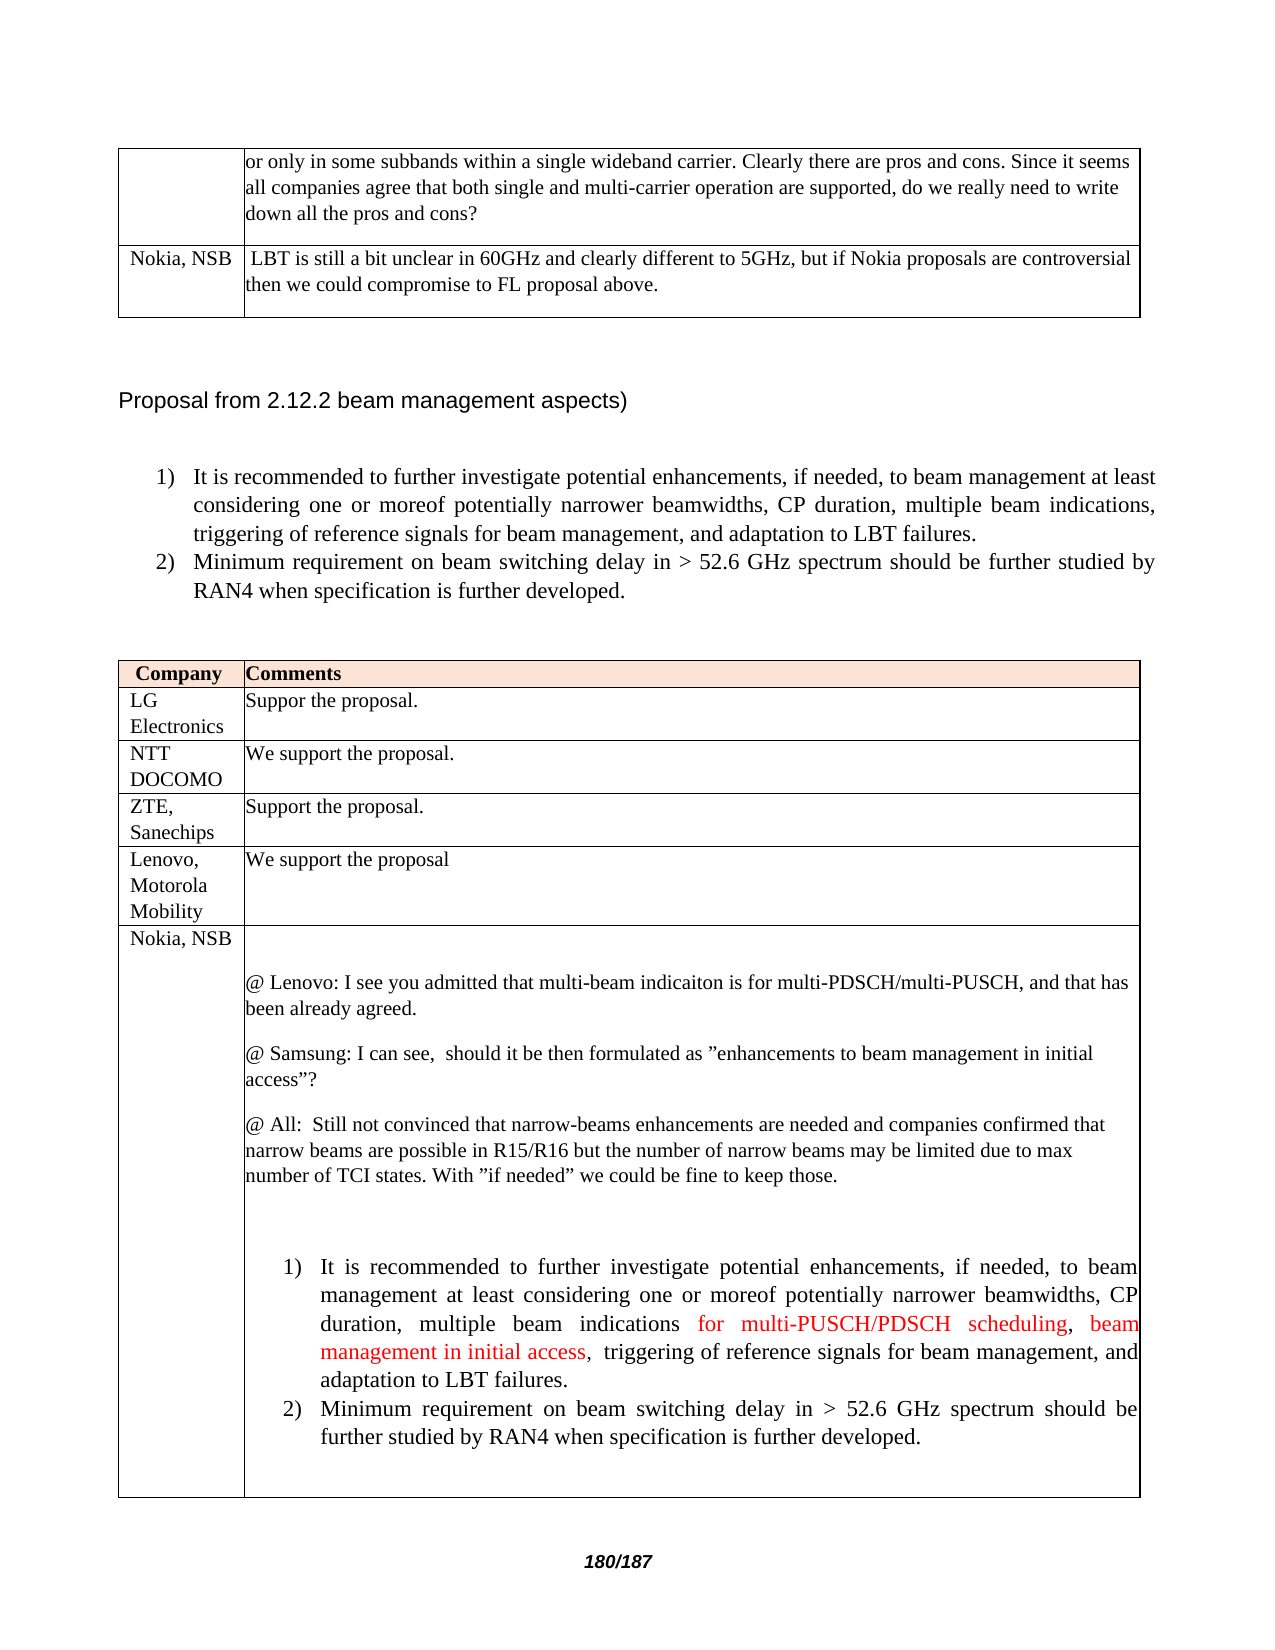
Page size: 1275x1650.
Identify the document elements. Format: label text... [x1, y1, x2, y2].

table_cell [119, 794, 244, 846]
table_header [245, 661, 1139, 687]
list Minimum requirement on beam switching delay in > 52.6 GHz spectrum should be further studied by RAN4 when specification is further developed. [156, 548, 1157, 603]
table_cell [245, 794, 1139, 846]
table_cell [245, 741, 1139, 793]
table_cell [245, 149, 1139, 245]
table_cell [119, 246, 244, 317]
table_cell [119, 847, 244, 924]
list It is recommended to further investigate potential enhancements, if needed, to beam management at least considering one or moreof potentially narrower beamwidths, CP duration, multiple beam indications, triggering of reference signals for beam management, and adaptation to LBT failures. [156, 463, 1157, 546]
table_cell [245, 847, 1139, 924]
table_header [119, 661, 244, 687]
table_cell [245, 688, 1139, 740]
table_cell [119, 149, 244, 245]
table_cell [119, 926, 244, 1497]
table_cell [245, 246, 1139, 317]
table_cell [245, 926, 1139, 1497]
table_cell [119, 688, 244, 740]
subtitle Proposal from 2.12.2 beam management aspects) [118, 387, 1157, 414]
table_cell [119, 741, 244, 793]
